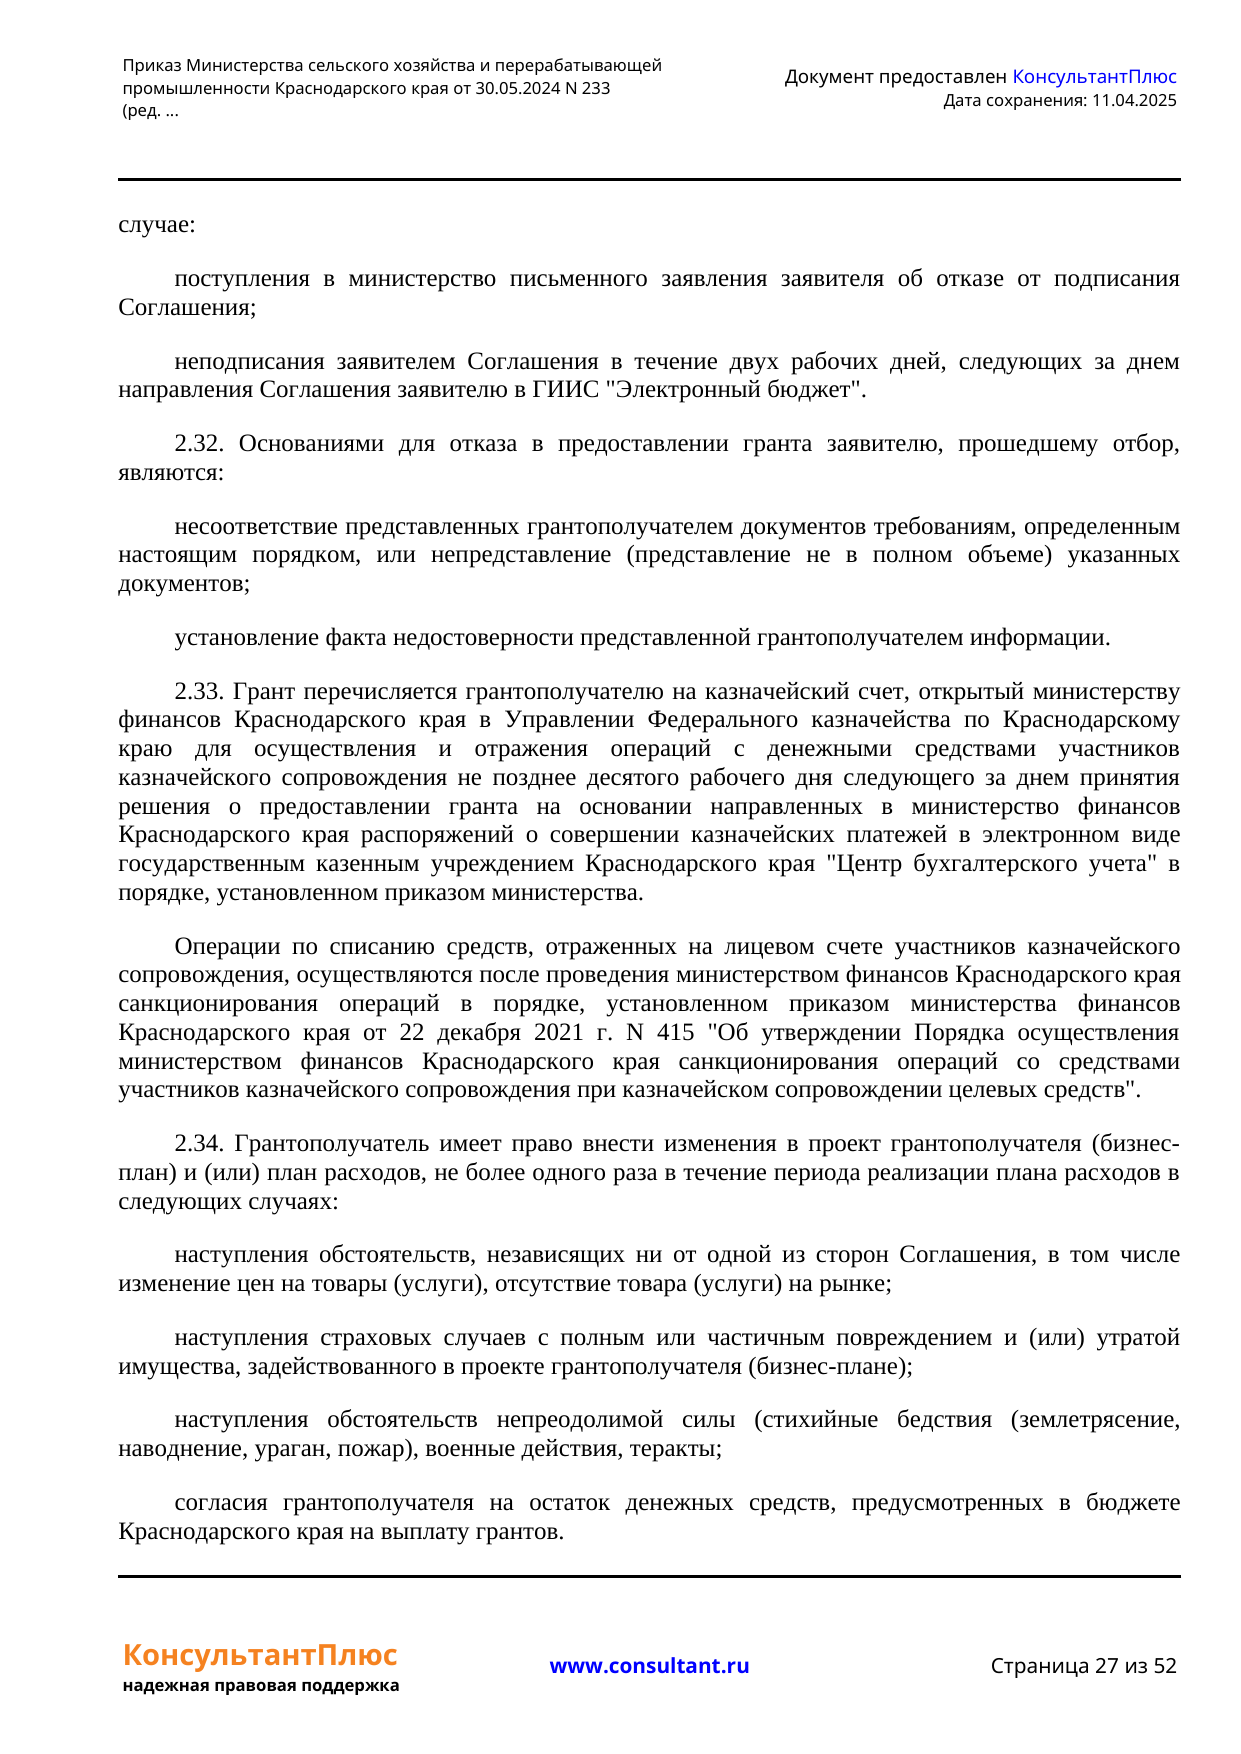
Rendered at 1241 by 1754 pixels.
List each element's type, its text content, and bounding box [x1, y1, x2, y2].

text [118, 209, 1181, 238]
text установление факта недостоверности представленной грантополучателем информации. [118, 622, 1181, 651]
text несоответствие представленных грантополучателем документов требованиям, определенным настоящим порядком, или непредставление (представление не в полном объеме) указанных документов; [118, 511, 1181, 597]
text 2.33. Грант перечисляется грантополучателю на казначейский счет, открытый министерству финансов Краснодарского края в Управлении Федерального казначейства по Краснодарскому краю для осуществления и отражения операций с денежными средствами участников казначейского сопровождения не позднее десятого рабочего дня следующего за днем принятия решения о предоставлении гранта на основании направленных в министерство финансов Краснодарского края распоряжений о совершении казначейских платежей в электронном виде государственным казенным учреждением Краснодарского края "Центр бухгалтерского учета" в порядке, установленном приказом министерства. [118, 676, 1181, 906]
text наступления обстоятельств непреодолимой силы (стихийные бедствия (землетрясение, наводнение, ураган, пожар), военные действия, теракты; [118, 1404, 1181, 1462]
text наступления обстоятельств, независящих ни от одной из сторон Соглашения, в том числе изменение цен на товары (услуги), отсутствие товара (услуги) на рынке; [118, 1239, 1181, 1297]
text 2.32. Основаниями для отказа в предоставлении гранта заявителю, прошедшему отбор, являются: [118, 428, 1181, 486]
text согласия грантополучателя на остаток денежных средств, предусмотренных в бюджете Краснодарского края на выплату грантов. [118, 1487, 1181, 1544]
text Операции по списанию средств, отраженных на лицевом счете участников казначейского сопровождения, осуществляются после проведения министерством финансов Краснодарского края санкционирования операций в порядке, установленном приказом министерства финансов Краснодарского края от 22 декабря 2021 г. N 415 "Об утверждении Порядка осуществления министерством финансов Краснодарского края санкционирования операций со средствами участников казначейского сопровождения при казначейском сопровождении целевых средств". [118, 931, 1181, 1103]
text неподписания заявителем Соглашения в течение двух рабочих дней, следующих за днем направления Соглашения заявителю в ГИИС "Электронный бюджет". [118, 346, 1181, 403]
text поступления в министерство письменного заявления заявителя об отказе от подписания Соглашения; [118, 263, 1181, 321]
text 2.34. Грантополучатель имеет право внести изменения в проект грантополучателя (бизнес-план) и (или) план расходов, не более одного раза в течение периода реализации плана расходов в следующих случаях: [118, 1128, 1181, 1214]
text наступления страховых случаев с полным или частичным повреждением и (или) утратой имущества, задействованного в проекте грантополучателя (бизнес-плане); [118, 1322, 1181, 1379]
